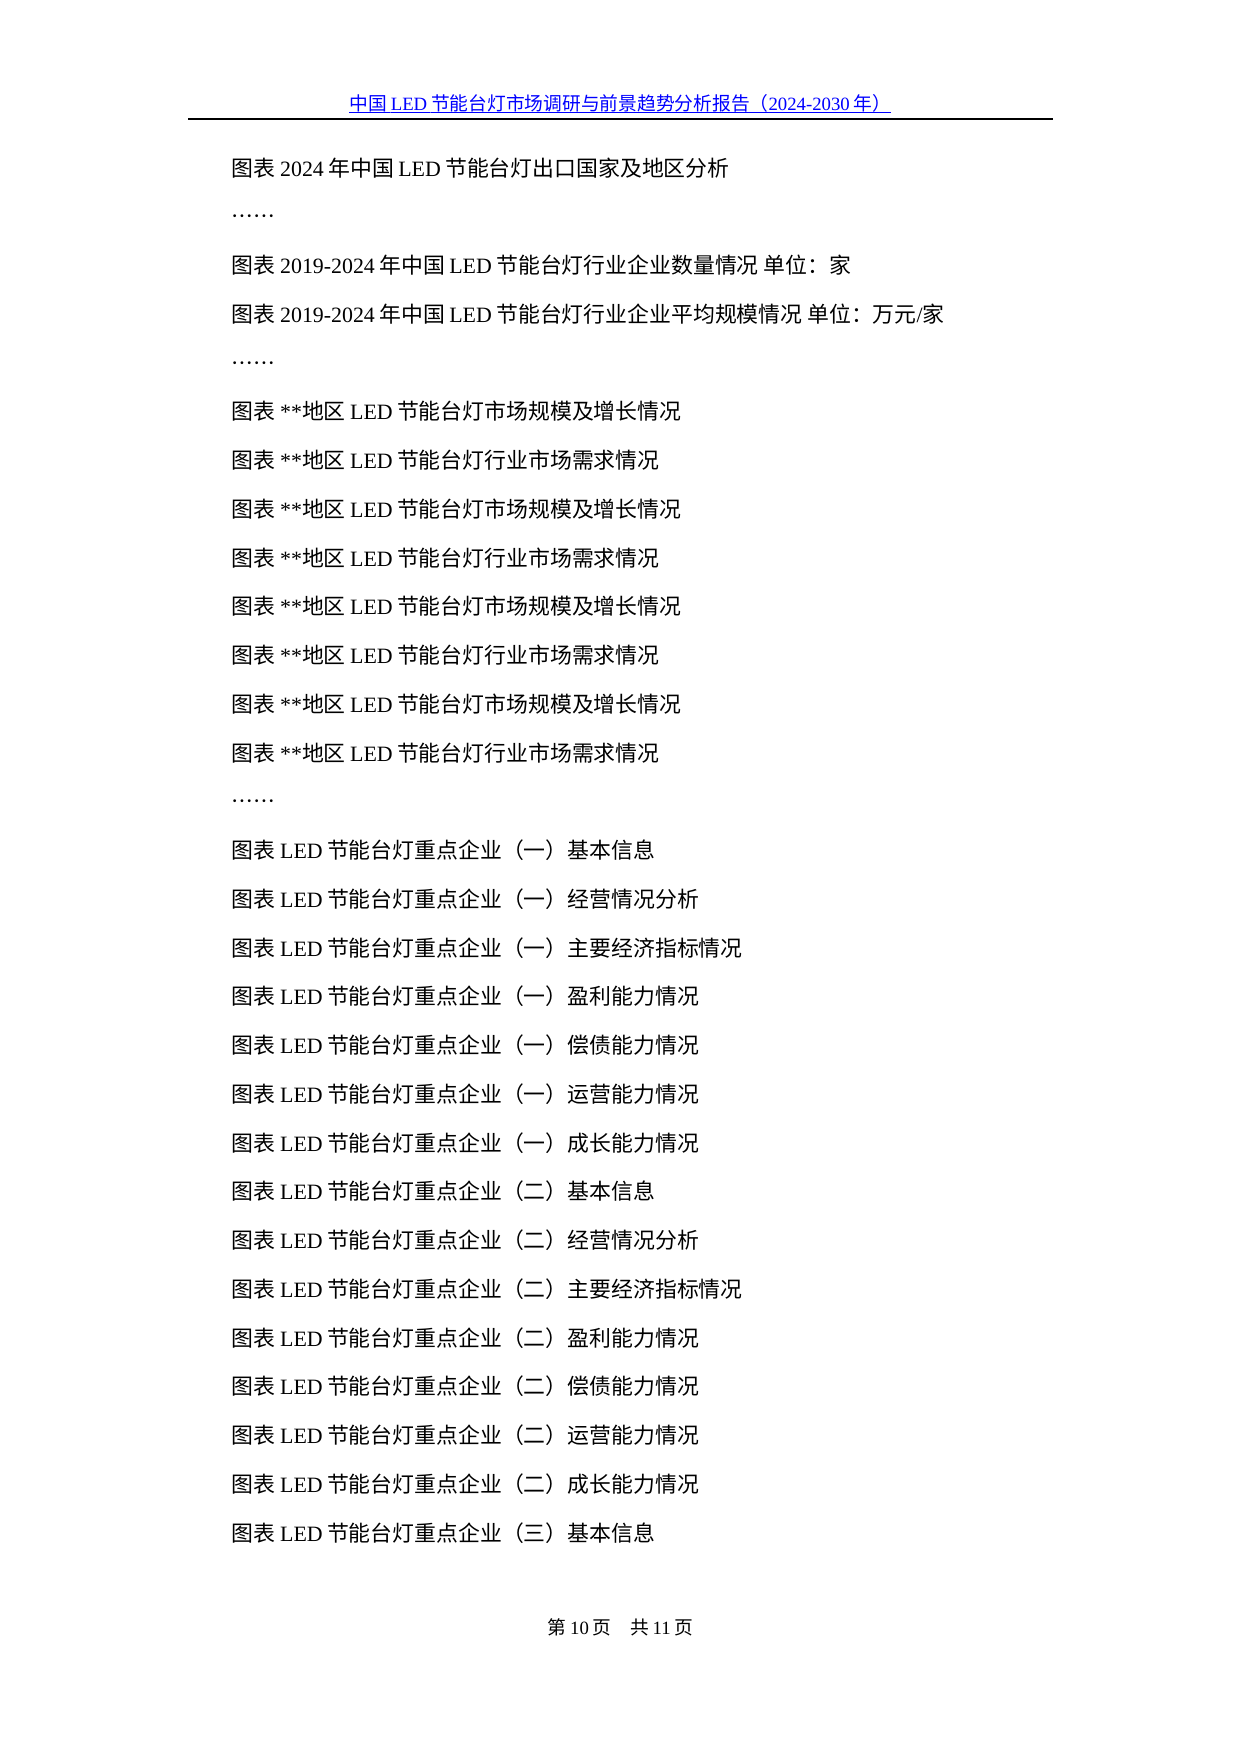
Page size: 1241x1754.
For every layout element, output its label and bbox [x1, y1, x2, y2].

text [187, 150, 1053, 1548]
